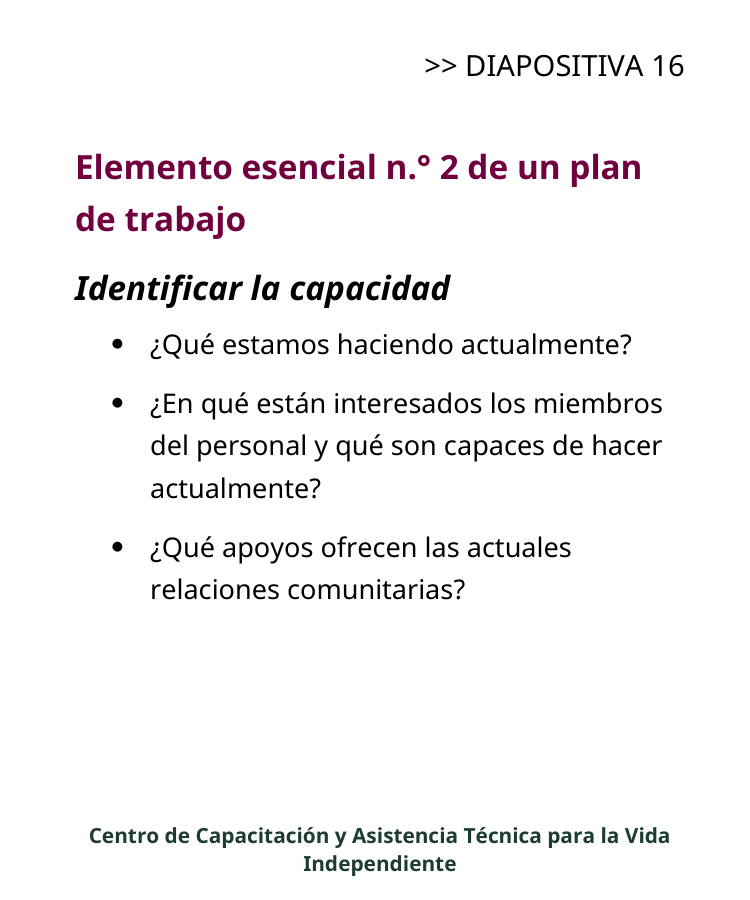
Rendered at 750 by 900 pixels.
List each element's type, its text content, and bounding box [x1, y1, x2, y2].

list ¿En qué están interesados los miembros del personal y qué son capaces de hacer actualmente? [112, 384, 684, 506]
list ¿Qué apoyos ofrecen las actuales relaciones comunitarias? [112, 528, 684, 608]
list ¿Qué estamos haciendo actualmente? [112, 325, 684, 362]
subtitle Identificar la capacidad [75, 265, 684, 310]
subtitle Elemento esencial n.° 2 de un plan de trabajo [75, 144, 684, 241]
